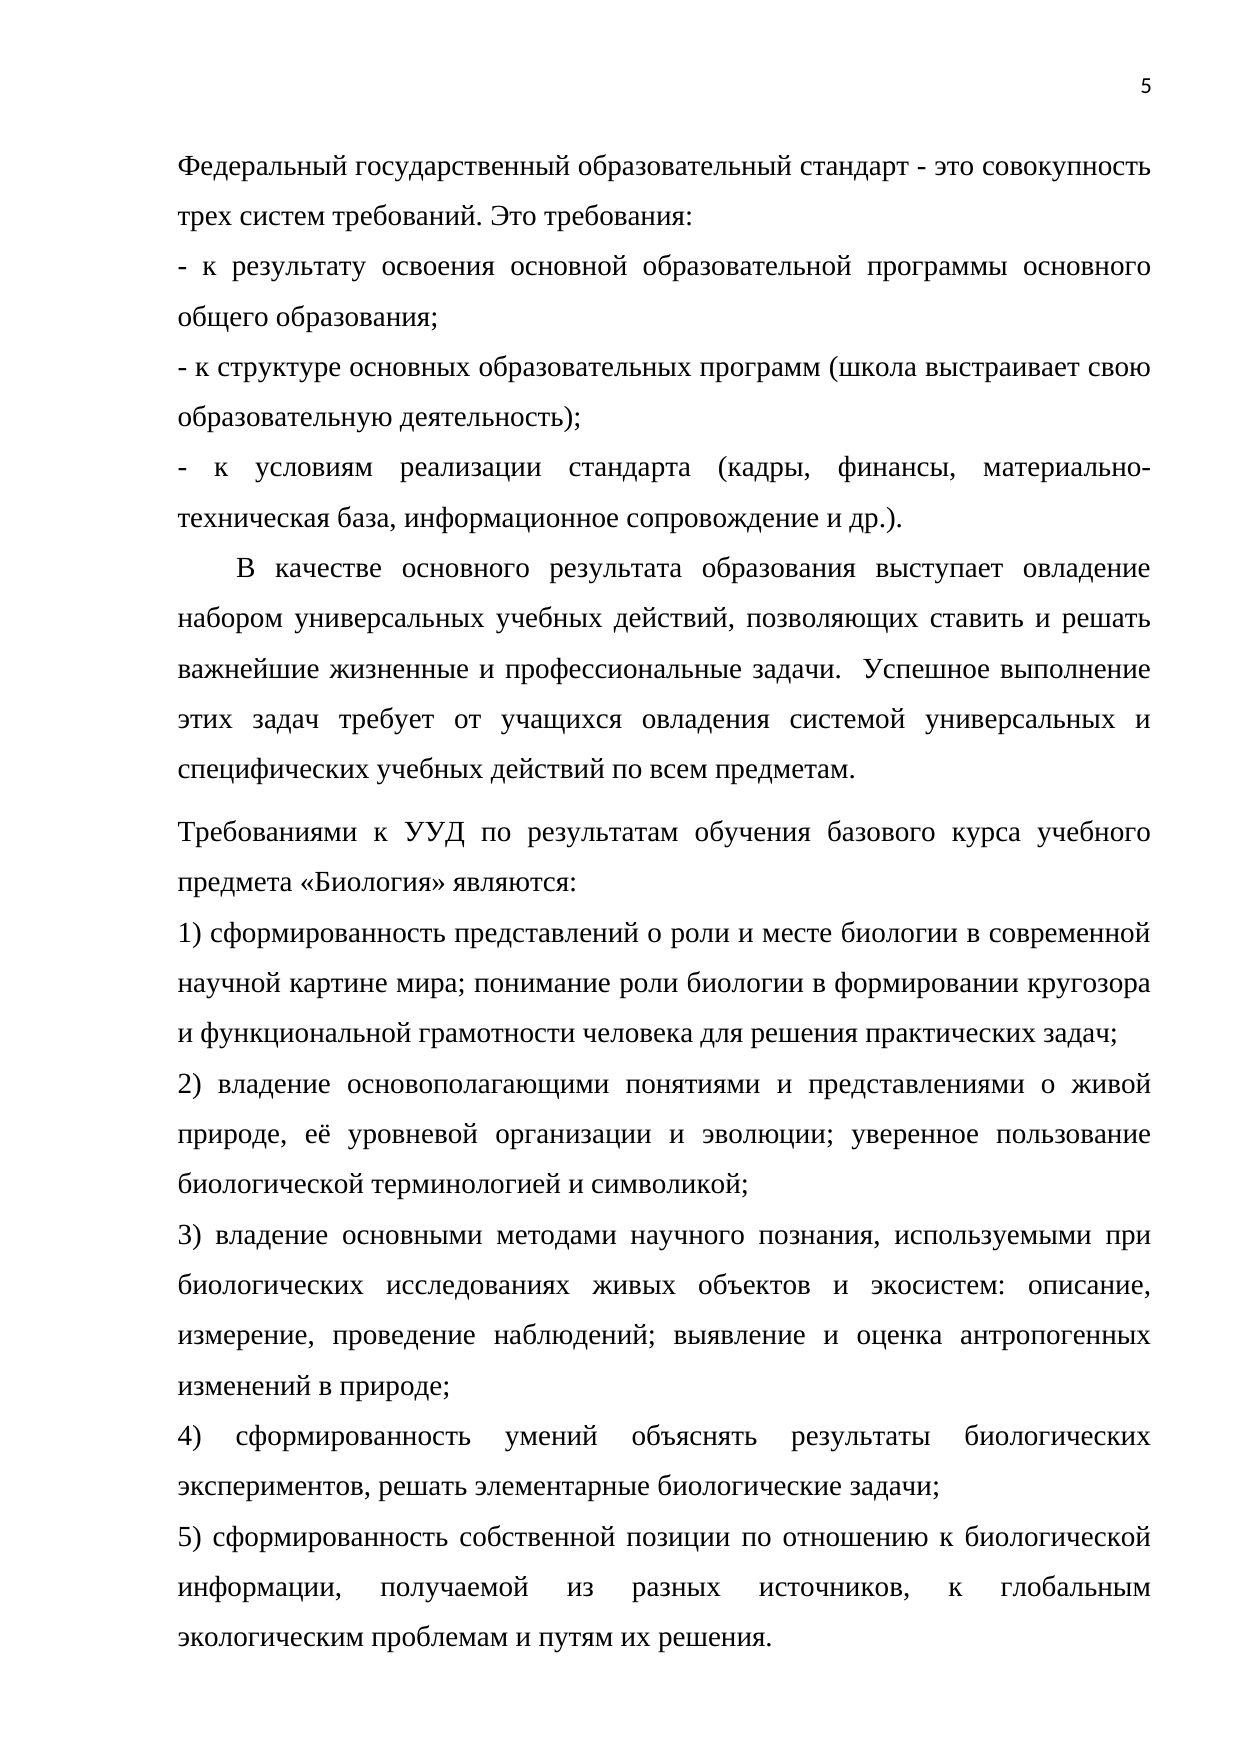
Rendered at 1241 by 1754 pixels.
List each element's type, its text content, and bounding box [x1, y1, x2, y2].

text 4) сформированность умений объяснять результаты биологических экспериментов, решать элементарные биологические задачи; [177, 1418, 1152, 1502]
text - к структуре основных образовательных программ (школа выстраивает свою образовательную деятельность); [177, 349, 1152, 433]
text - к условиям реализации стандарта (кадры, финансы, материально-техническая база, информационное сопровождение и др.). [177, 449, 1152, 533]
text 3) владение основными методами научного познания, используемыми при биологических исследованиях живых объектов и экосистем: описание, измерение, проведение наблюдений; выявление и оценка антропогенных изменений в природе; [177, 1217, 1152, 1401]
text Федеральный государственный образовательный стандарт - это совокупность трех систем требований. Это требования: [177, 148, 1152, 232]
text Требованиями к УУД по результатам обучения базового курса учебного предмета «Биология» являются: [177, 814, 1152, 898]
text 1) сформированность представлений о роли и месте биологии в современной научной картине мира; понимание роли биологии в формировании кругозора и функциональной грамотности человека для решения практических задач; [177, 915, 1152, 1049]
text 2) владение основополагающими понятиями и представлениями о живой природе, её уровневой организации и эволюции; уверенное пользование биологической терминологией и символикой; [177, 1066, 1152, 1200]
text 5) сформированность собственной позиции по отношению к биологической информации, получаемой из разных источников, к глобальным экологическим проблемам и путям их решения. [177, 1519, 1152, 1653]
text В качестве основного результата образования выступает овладение набором универсальных учебных действий, позволяющих ставить и решать важнейшие жизненные и профессиональные задачи. Успешное выполнение этих задач требует от учащихся овладения системой универсальных и специфических учебных действий по всем предметам. [177, 550, 1152, 785]
text - к результату освоения основной образовательной программы основного общего образования; [177, 248, 1152, 332]
